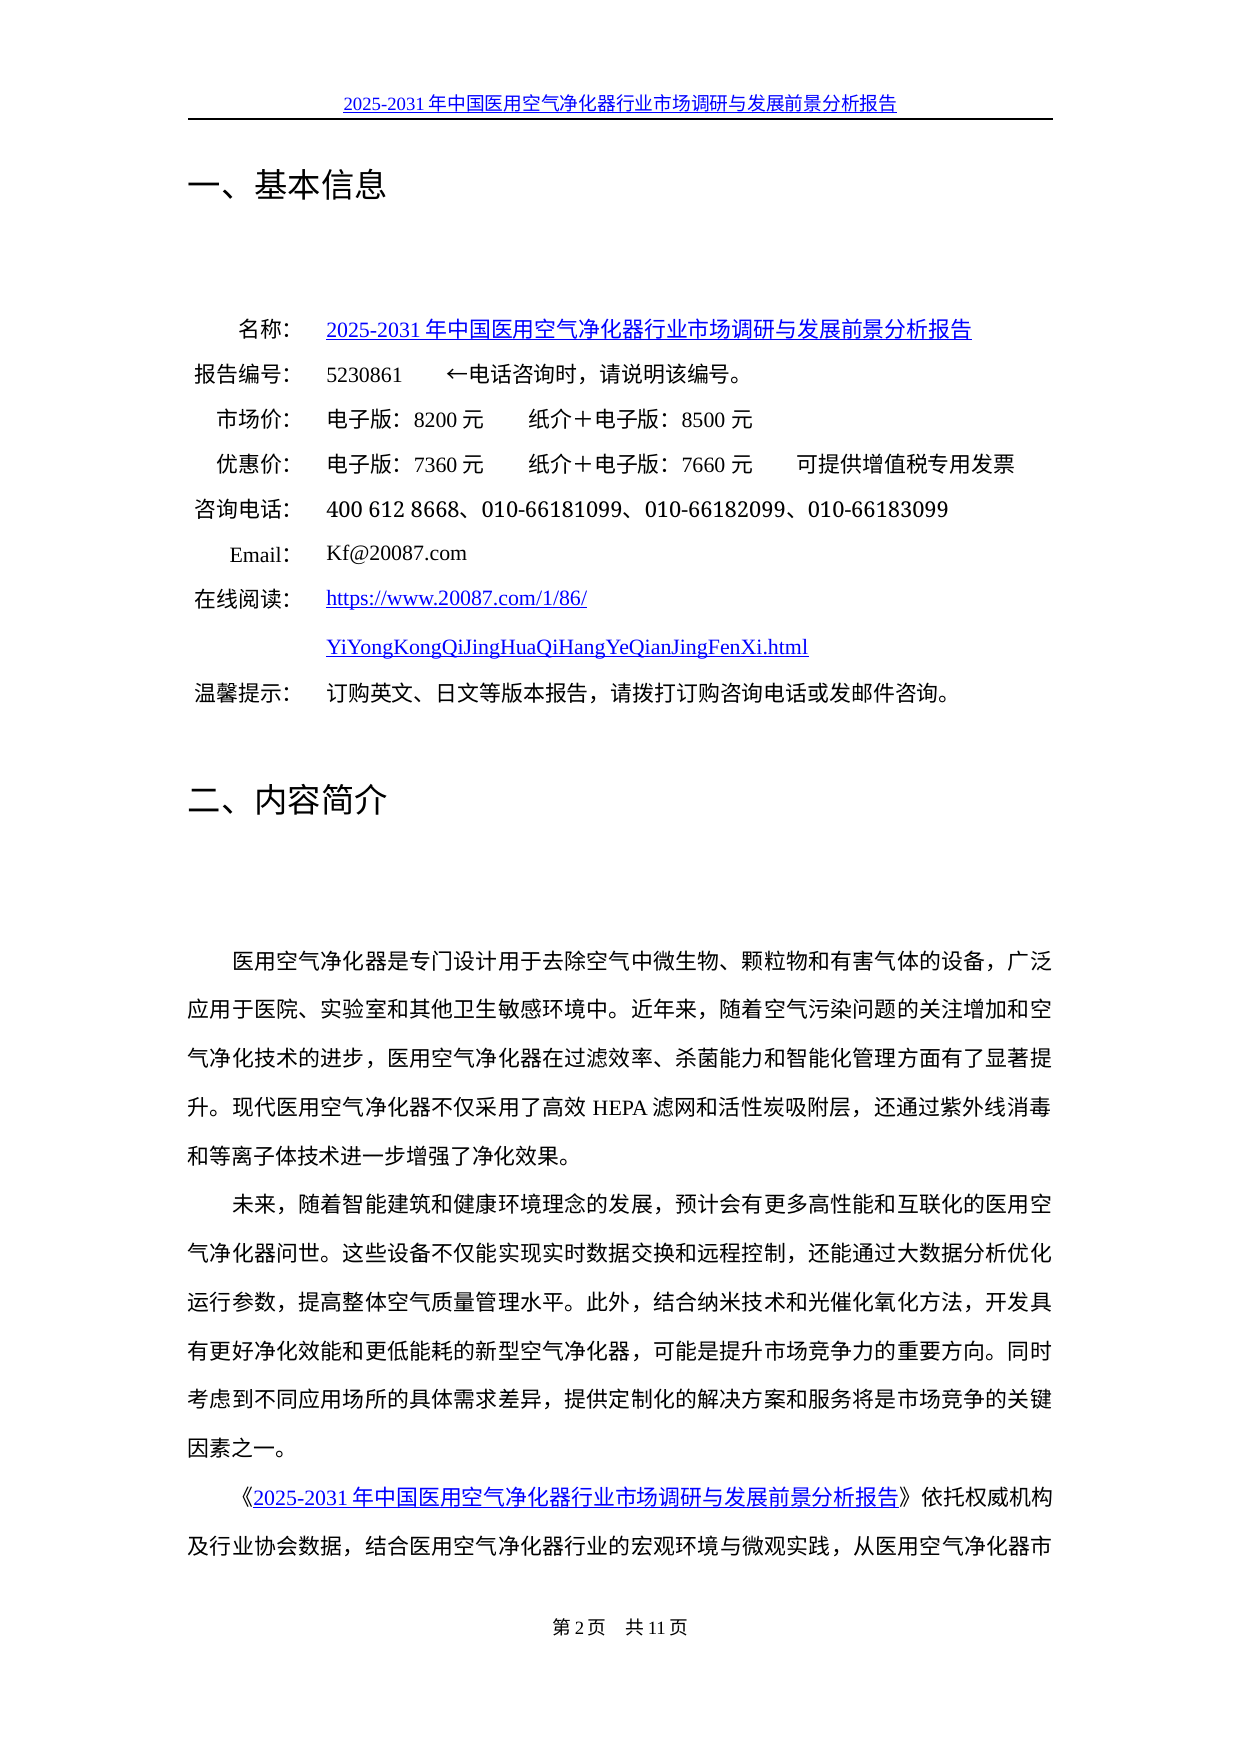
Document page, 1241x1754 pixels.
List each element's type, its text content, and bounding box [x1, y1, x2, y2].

table_header 2025-2031年中国医用空气净化器行业市场调研与发展前景分析报告 [315, 312, 1073, 357]
table_cell [315, 582, 1073, 675]
table_cell 400 612 8668、010-66181099、010-66182099、010-66183099 [315, 492, 1073, 537]
table_cell 电子版：7360 元 纸介＋电子版：7660 元 可提供增值税专用发票 [315, 447, 1073, 492]
table_cell 5230861 ←电话咨询时，请说明该编号。 [315, 357, 1073, 402]
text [187, 943, 1053, 1561]
table_cell Kf@20087.com [315, 537, 1073, 582]
table_cell 电子版：8200 元 纸介＋电子版：8500 元 [315, 402, 1073, 447]
table_cell 报告编号： [167, 357, 315, 402]
table_header 名称： [167, 312, 315, 357]
table_cell Email： [167, 537, 315, 582]
table_cell 优惠价： [167, 447, 315, 492]
table_cell 温馨提示： [167, 675, 315, 720]
table_cell 市场价： [167, 402, 315, 447]
table_cell 咨询电话： [167, 492, 315, 537]
title 一、基本信息 [187, 150, 1053, 215]
table_cell 在线阅读： [167, 582, 315, 675]
title 二、内容简介 [187, 766, 1053, 831]
table_cell 订购英文、日文等版本报告，请拨打订购咨询电话或发邮件咨询。 [315, 675, 1073, 720]
